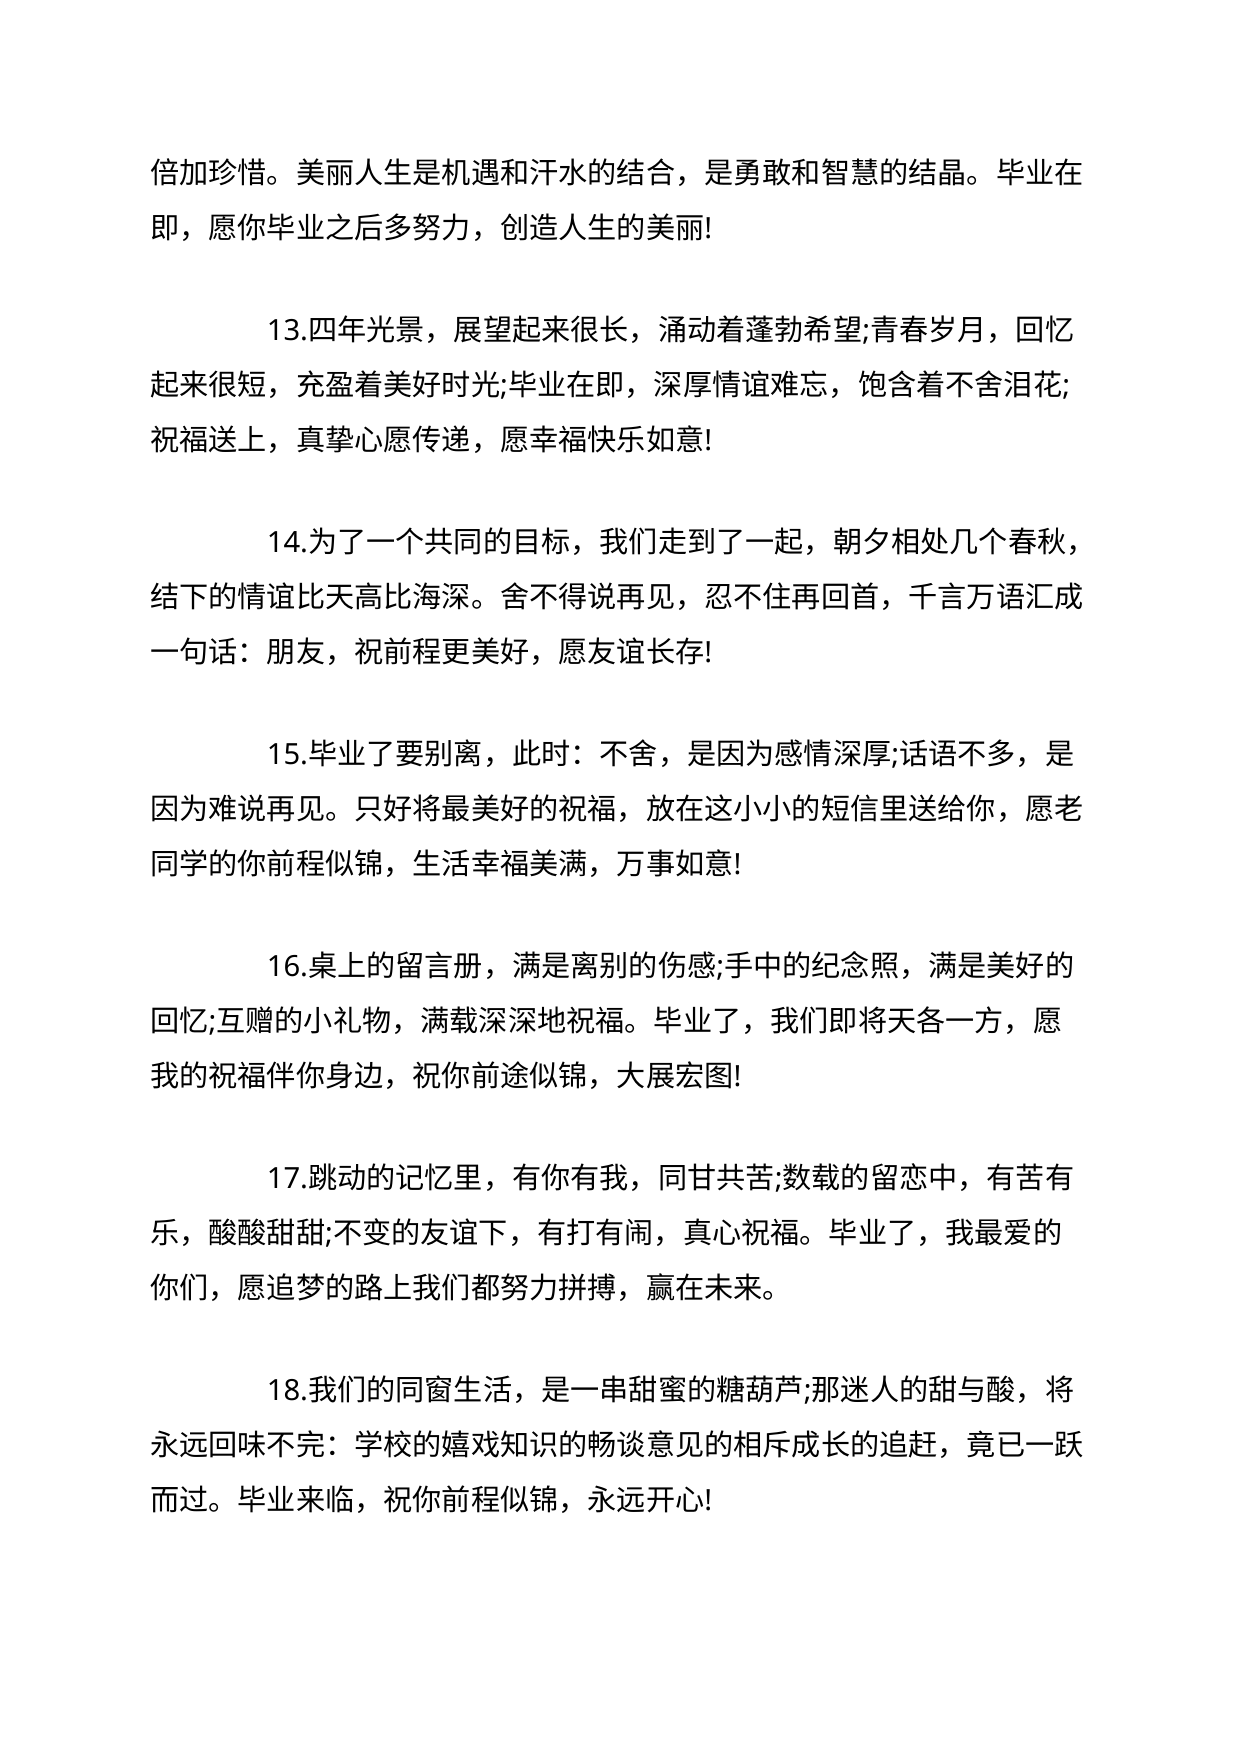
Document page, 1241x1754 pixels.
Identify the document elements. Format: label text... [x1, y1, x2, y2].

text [150, 150, 1090, 247]
text 18.我们的同窗生活，是一串甜蜜的糖葫芦;那迷人的甜与酸，将永远回味不完：学校的嬉戏知识的畅谈意见的相斥成长的追赶，竟已一跃而过。毕业来临，祝你前程似锦，永远开心! [150, 1366, 1090, 1519]
text 13.四年光景，展望起来很长，涌动着蓬勃希望;青春岁月，回忆起来很短，充盈着美好时光;毕业在即，深厚情谊难忘，饱含着不舍泪花;祝福送上，真挚心愿传递，愿幸福快乐如意! [150, 307, 1090, 459]
text 15.毕业了要别离，此时：不舍，是因为感情深厚;话语不多，是因为难说再见。只好将最美好的祝福，放在这小小的短信里送给你，愿老同学的你前程似锦，生活幸福美满，万事如意! [150, 731, 1090, 883]
text 17.跳动的记忆里，有你有我，同甘共苦;数载的留恋中，有苦有乐，酸酸甜甜;不变的友谊下，有打有闹，真心祝福。毕业了，我最爱的你们，愿追梦的路上我们都努力拼搏，赢在未来。 [150, 1154, 1090, 1307]
text 14.为了一个共同的目标，我们走到了一起，朝夕相处几个春秋，结下的情谊比天高比海深。舍不得说再见，忍不住再回首，千言万语汇成一句话：朋友，祝前程更美好，愿友谊长存! [150, 519, 1090, 671]
text 16.桌上的留言册，满是离别的伤感;手中的纪念照，满是美好的回忆;互赠的小礼物，满载深深地祝福。毕业了，我们即将天各一方，愿我的祝福伴你身边，祝你前途似锦，大展宏图! [150, 943, 1090, 1095]
